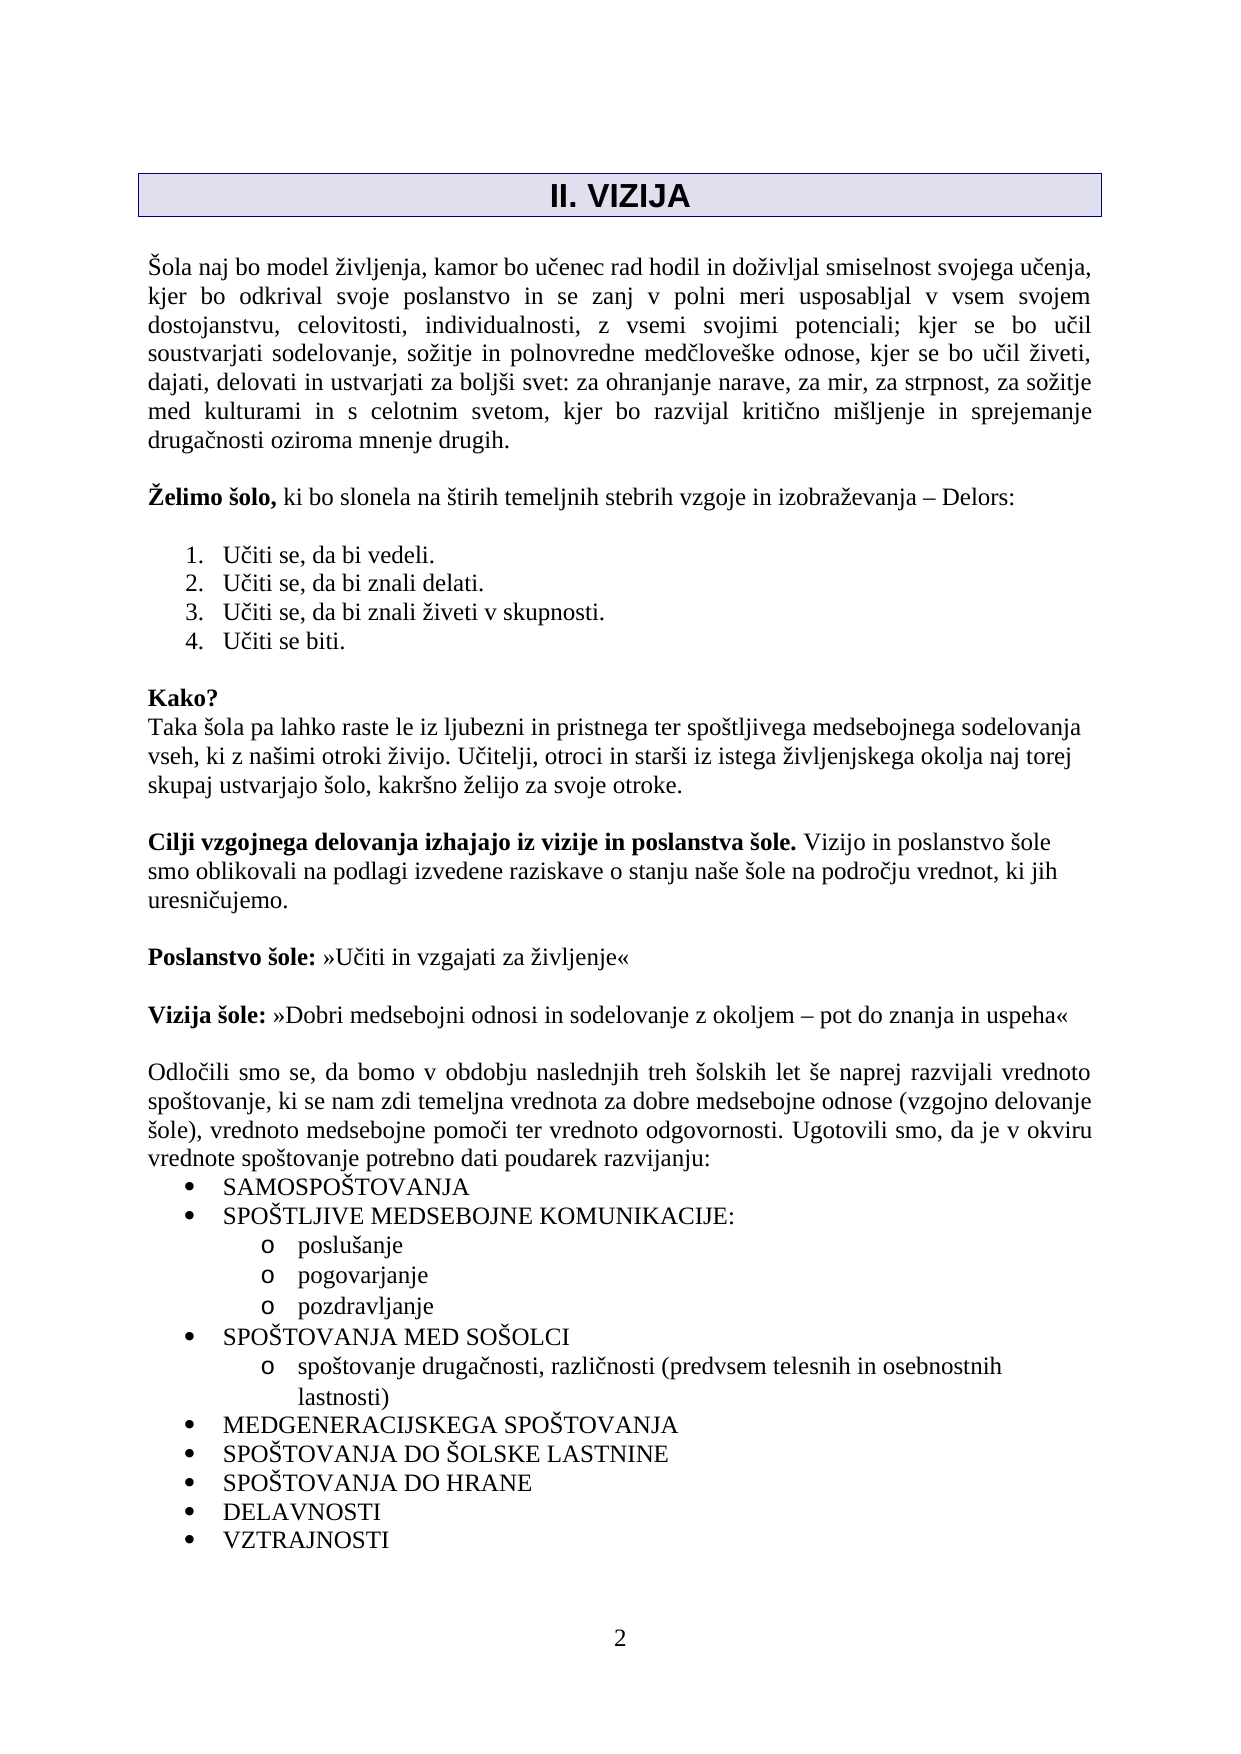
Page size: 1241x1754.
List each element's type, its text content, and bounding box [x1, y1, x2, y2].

list SAMOSPOŠTOVANJA [185, 1172, 1093, 1201]
list pogovarjanje [260, 1261, 1093, 1291]
list pozdravljanje [260, 1291, 1093, 1322]
list SPOŠTOVANJA DO ŠOLSKE LASTNINE [185, 1439, 1093, 1468]
list MEDGENERACIJSKEGA SPOŠTOVANJA [185, 1411, 1093, 1439]
text Poslanstvo šole: »Učiti in vzgajati za življenje« [148, 942, 1093, 971]
list Učiti se biti. [185, 626, 1093, 655]
text Šola naj bo model življenja, kamor bo učenec rad hodil in doživljal smiselnost svojega učenja, kjer bo odkrival svoje poslanstvo in se zanj v polni meri usposabljal v vsem svojem dostojanstvu, celovitosti, individualnosti, z vsemi svojimi potenciali; kjer se bo učil soustvarjati sodelovanje, sožitje in polnovredne medčloveške odnose, kjer se bo učil živeti, dajati, delovati in ustvarjati za boljši svet: za ohranjanje narave, za mir, za strpnost, za sožitje med kulturami in s celotnim svetom, kjer bo razvijal kritično mišljenje in sprejemanje drugačnosti oziroma mnenje drugih. [148, 252, 1093, 453]
list Učiti se, da bi vedeli. [185, 540, 1093, 568]
text Vizija šole: »Dobri medsebojni odnosi in sodelovanje z okoljem – pot do znanja in uspeha« [148, 1000, 1093, 1028]
list Učiti se, da bi znali delati. [185, 568, 1093, 597]
list poslušanje [260, 1230, 1093, 1261]
text Taka šola pa lahko raste le iz ljubezni in pristnega ter spoštljivega medsebojnega sodelovanja vseh, ki z našimi otroki živijo. Učitelji, otroci in starši iz istega življenjskega okolja naj torej skupaj ustvarjajo šolo, kakršno želijo za svoje otroke. [148, 712, 1093, 798]
subtitle VIZIJA [139, 174, 1101, 216]
text Odločili smo se, da bomo v obdobju naslednjih treh šolskih let še naprej razvijali vrednoto spoštovanje, ki se nam zdi temeljna vrednota za dobre medsebojne odnose (vzgojno delovanje šole), vrednoto medsebojne pomoči ter vrednoto odgovornosti. Ugotovili smo, da je v okviru vrednote spoštovanje potrebno dati poudarek razvijanju: [148, 1057, 1093, 1172]
list SPOŠTOVANJA MED SOŠOLCI [185, 1322, 1093, 1351]
list DELAVNOSTI [185, 1497, 1093, 1526]
text Želimo šolo, ki bo slonela na štirih temeljnih stebrih vzgoje in izobraževanja – Delors: [148, 482, 1093, 511]
list SPOŠTLJIVE MEDSEBOJNE KOMUNIKACIJE: [185, 1201, 1093, 1230]
list SPOŠTOVANJA DO HRANE [185, 1468, 1093, 1497]
list VZTRAJNOSTI [185, 1526, 1093, 1554]
list Učiti se, da bi znali živeti v skupnosti. [185, 597, 1093, 626]
list spoštovanje drugačnosti, različnosti (predvsem telesnih in osebnostnih lastnosti) [260, 1351, 1093, 1411]
text Cilji vzgojnega delovanja izhajajo iz vizije in poslanstva šole. Vizijo in poslanstvo šole smo oblikovali na podlagi izvedene raziskave o stanju naše šole na področju vrednot, ki jih uresničujemo. [148, 827, 1093, 913]
text Kako? [148, 683, 1093, 712]
